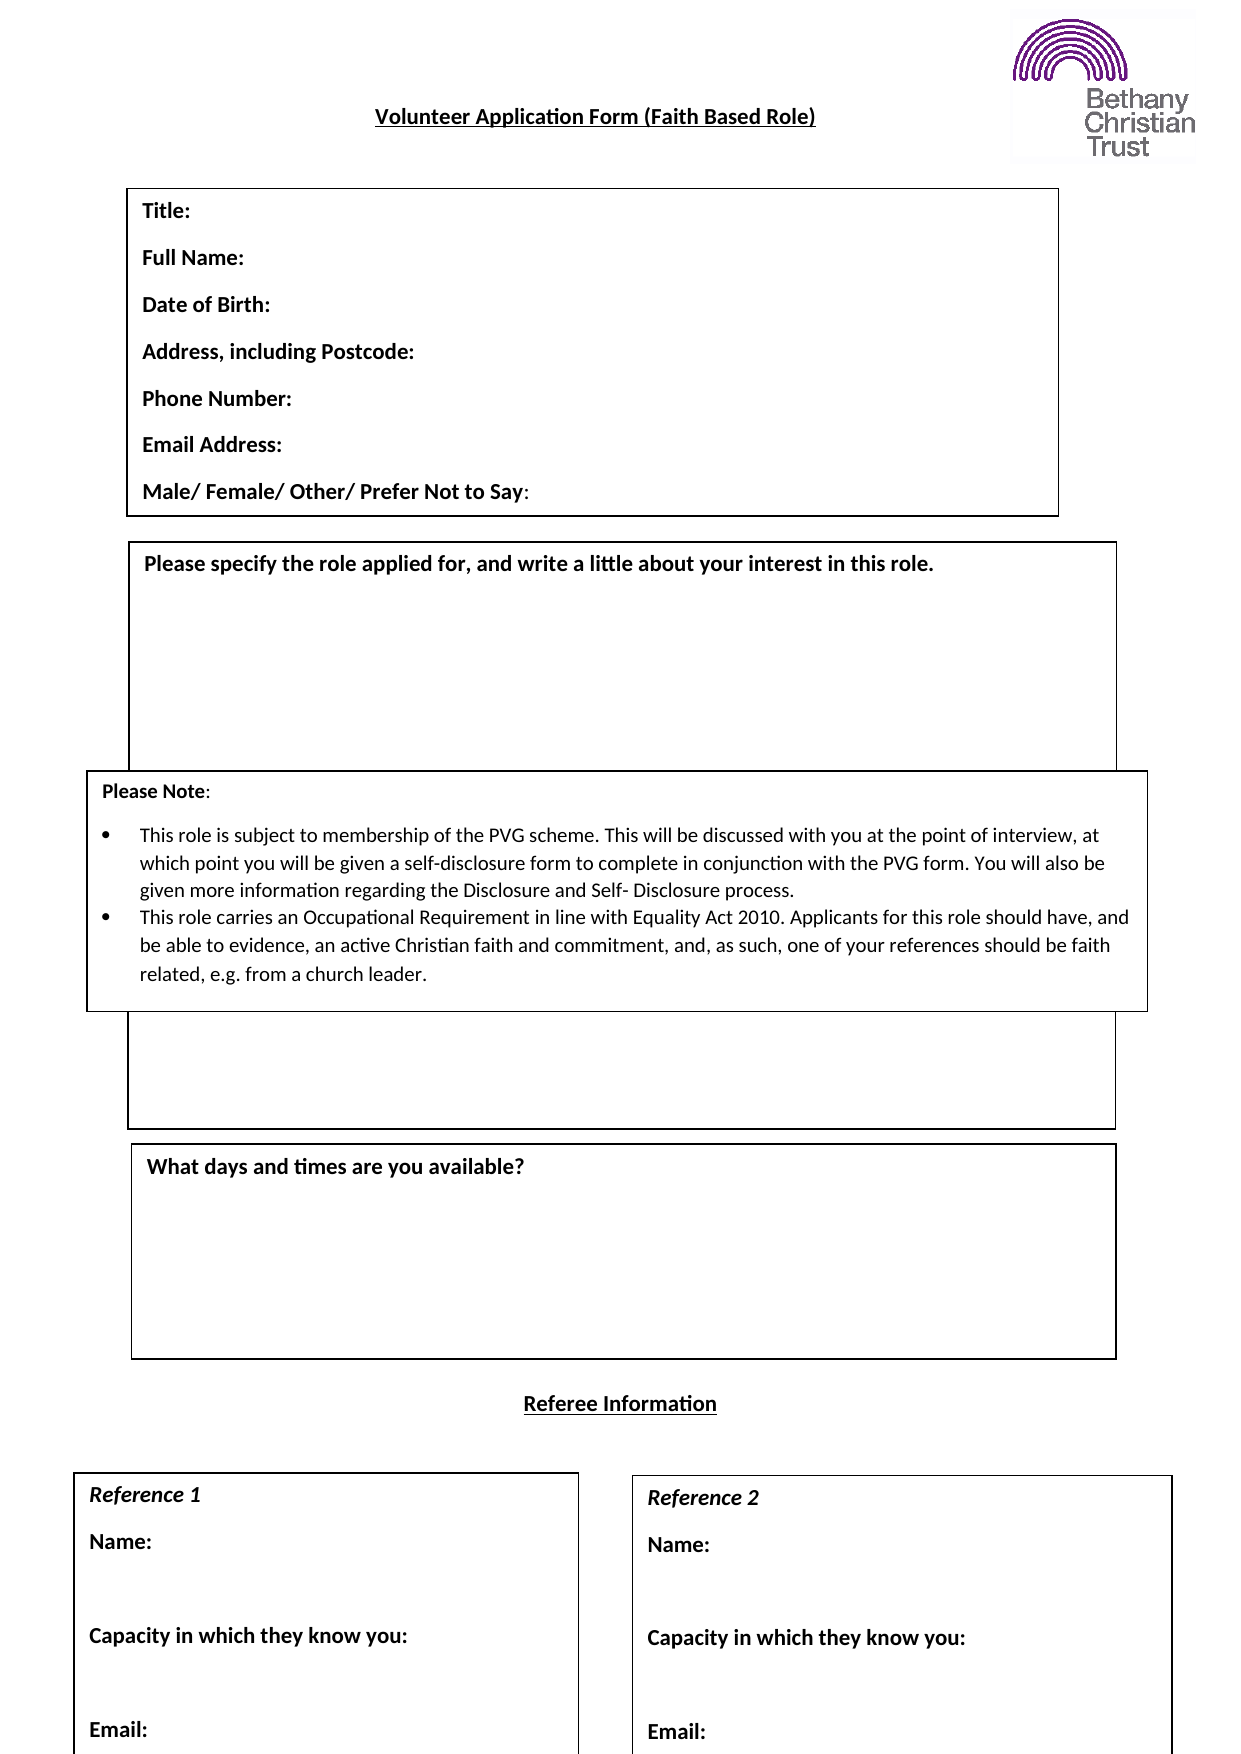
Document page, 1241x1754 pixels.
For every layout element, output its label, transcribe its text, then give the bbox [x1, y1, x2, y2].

text Referee Information [75, 1251, 1165, 1417]
text Volunteer Application Form (Faith Based Role) [375, 102, 1008, 130]
picture [1008, 9, 1196, 163]
